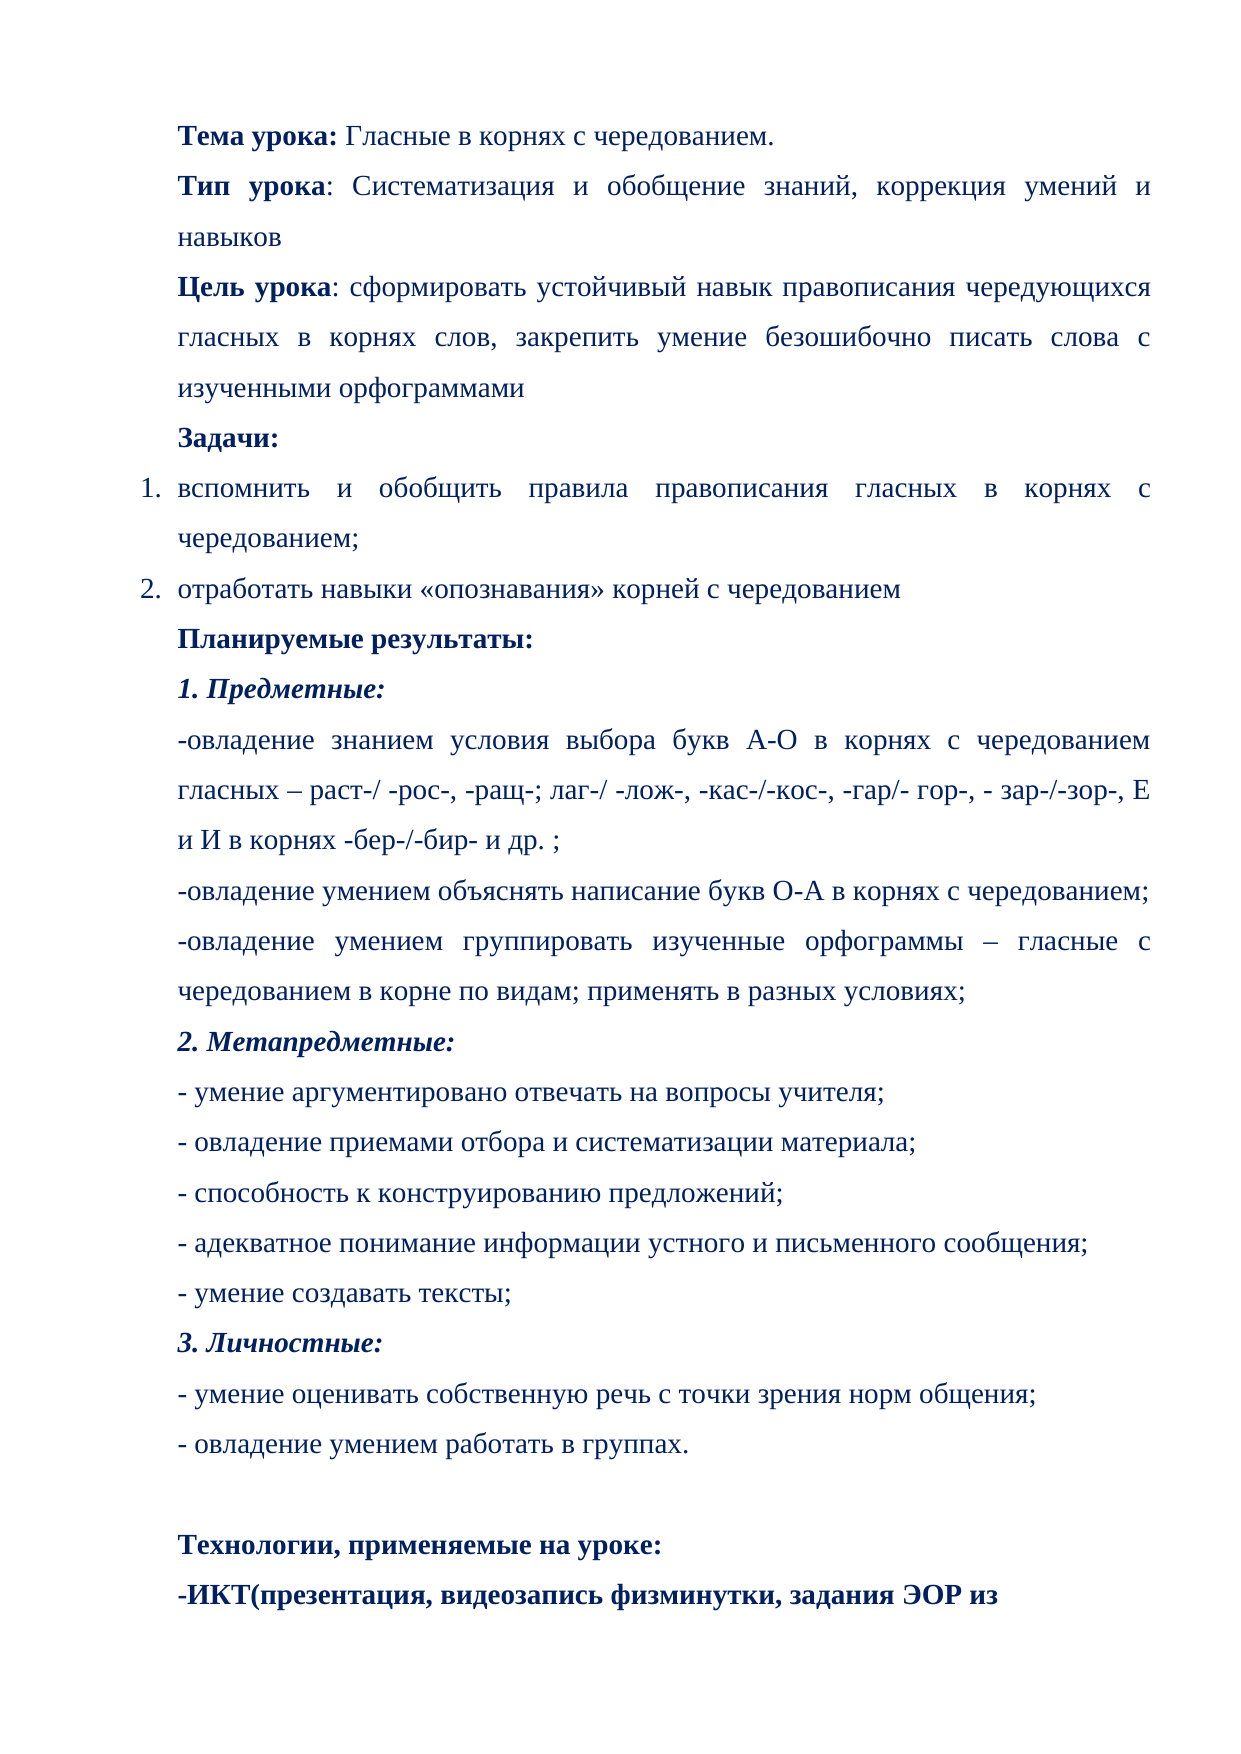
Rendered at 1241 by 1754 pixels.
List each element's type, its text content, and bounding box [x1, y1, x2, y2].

text Тема урока: Гласные в корнях с чередованием. [177, 118, 1152, 152]
text Планируемые результаты: [177, 621, 1152, 655]
text -овладение умением группировать изученные орфограммы – гласные с чередованием в корне по видам; применять в разных условиях; [177, 923, 1152, 1007]
text Задачи: [177, 420, 1152, 453]
text Технологии, применяемые на уроке: [177, 1527, 1152, 1560]
text - овладение приемами отбора и систематизации материала; [177, 1124, 1152, 1158]
list вспомнить и обобщить правила правописания гласных в корнях с чередованием; [140, 470, 1152, 554]
text Цель урока: сформировать устойчивый навык правописания чередующихся гласных в корнях слов, закрепить умение безошибочно писать слова с изученными орфограммами [177, 269, 1152, 403]
text 2. Метапредметные: [177, 1024, 1152, 1057]
text - умение создавать тексты; [177, 1275, 1152, 1309]
text - овладение умением работать в группах. [177, 1426, 1152, 1460]
text -овладение знанием условия выбора букв А-О в корнях с чередованием гласных – раст-/ -рос-, -ращ-; лаг-/ -лож-, -кас-/-кос-, -гар/- гор-, - зар-/-зор-, Е и И в корнях -бер-/-бир- и др. ; [177, 722, 1152, 856]
text 3. Личностные: [177, 1326, 1152, 1359]
text Тип урока: Систематизация и обобщение знаний, коррекция умений и навыков [177, 168, 1152, 252]
text 1. Предметные: [177, 672, 1152, 705]
text - умение оценивать собственную речь с точки зрения норм общения; [177, 1376, 1152, 1409]
text - адекватное понимание информации устного и письменного сообщения; [177, 1225, 1152, 1258]
text - умение аргументировано отвечать на вопросы учителя; [177, 1074, 1152, 1108]
text -овладение умением объяснять написание букв О-А в корнях с чередованием; [177, 873, 1152, 906]
list отработать навыки «опознавания» корней с чередованием [140, 571, 1152, 604]
text - способность к конструированию предложений; [177, 1175, 1152, 1208]
text -ИКТ(презентация, видеозапись физминутки, задания ЭОР из [177, 1577, 1152, 1611]
